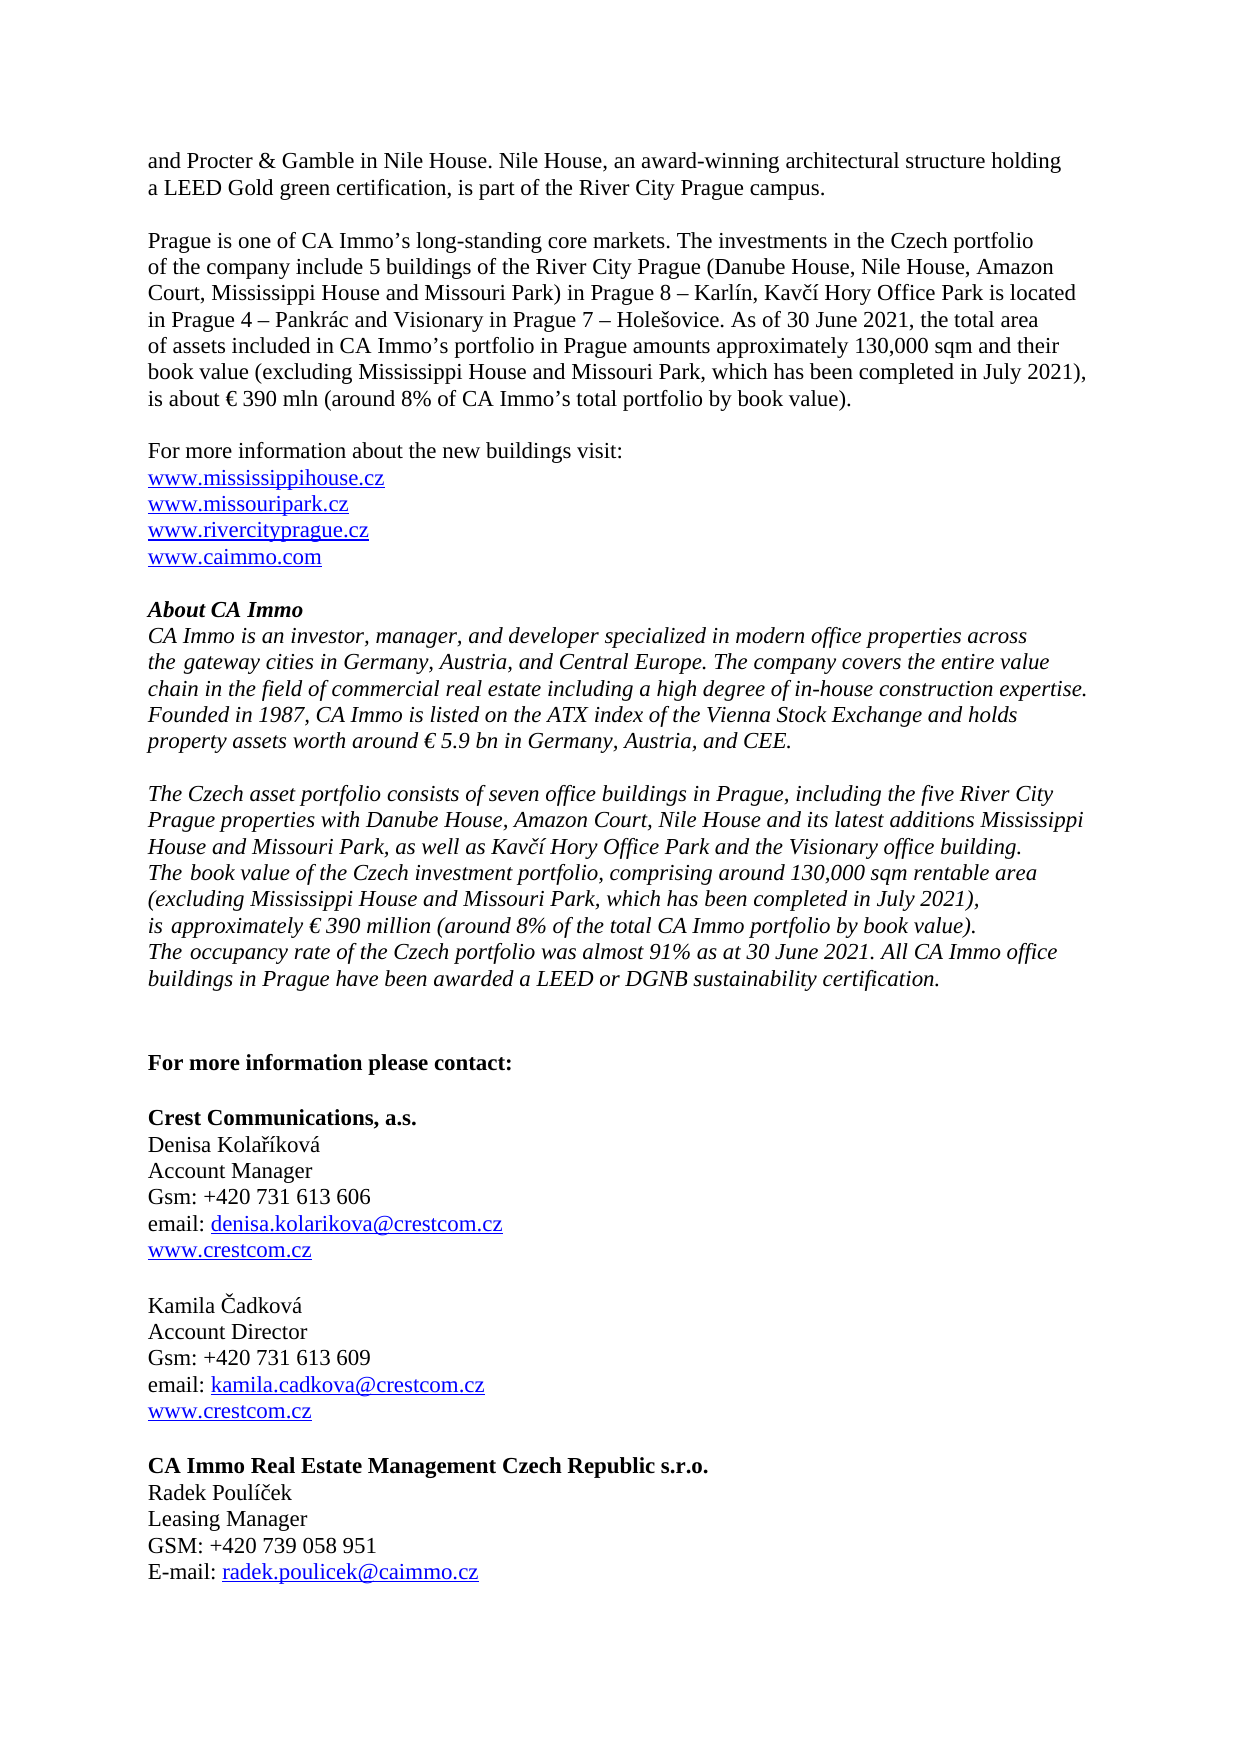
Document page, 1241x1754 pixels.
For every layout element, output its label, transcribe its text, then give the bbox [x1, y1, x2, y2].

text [148, 1453, 1093, 1584]
text The Czech asset portfolio consists of seven office buildings in Prague, including the five River City Prague properties with Danube House, Amazon Court, Nile House and its latest additions Mississippi House and Missouri Park, as well as Kavčí Hory Office Park and the Visionary office building. The book value of the Czech investment portfolio, comprising around 130,000 sqm rentable area (excluding Mississippi House and Missouri Park, which has been completed in July 2021), is approximately € 390 million (around 8% of the total CA Immo portfolio by book value). The occupancy rate of the Czech portfolio was almost 91% as at 30 June 2021. All CA Immo office buildings in Prague have been awarded a LEED or DGNB sustainability certification. [148, 780, 1093, 991]
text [148, 148, 1093, 200]
text For more information please contact: [148, 1020, 1093, 1075]
text www.mississippihouse.cz [148, 464, 1093, 490]
text About CA Immo [148, 596, 1093, 622]
text Kamila Čadková Account Director Gsm: +420 731 613 609 email: kamila.cadkova@crestcom.cz www.crestcom.cz [148, 1292, 1093, 1423]
text www.missouripark.cz [148, 490, 1093, 517]
text www.rivercityprague.cz [148, 517, 1093, 543]
text For more information about the new buildings visit: [148, 437, 1093, 464]
text CA Immo is an investor, manager, and developer specialized in modern office properties across the gateway cities in Germany, Austria, and Central Europe. The company covers the entire value chain in the field of commercial real estate including a high degree of in-house construction expertise. Founded in 1987, CA Immo is listed on the ATX index of the Vienna Stock Exchange and holds property assets worth around € 5.9 bn in Germany, Austria, and CEE. [148, 622, 1093, 754]
text Crest Communications, a.s. Denisa Kolaříková Account Manager Gsm: +420 731 613 606 email: denisa.kolarikova@crestcom.cz www.crestcom.cz [148, 1104, 1093, 1262]
text Prague is one of CA Immo’s long-standing core markets. The investments in the Czech portfolio of the company include 5 buildings of the River City Prague (Danube House, Nile House, Amazon Court, Mississippi House and Missouri Park) in Prague 8 – Karlín, Kavčí Hory Office Park is located in Prague 4 – Pankrác and Visionary in Prague 7 – Holešovice. As of 30 June 2021, the total area of assets included in CA Immo’s portfolio in Prague amounts approximately 130,000 sqm and their book value (excluding Mississippi House and Missouri Park, which has been completed in July 2021), is about € 390 mln (around 8% of CA Immo’s total portfolio by book value). [148, 227, 1093, 411]
text www.caimmo.com [148, 543, 1093, 569]
